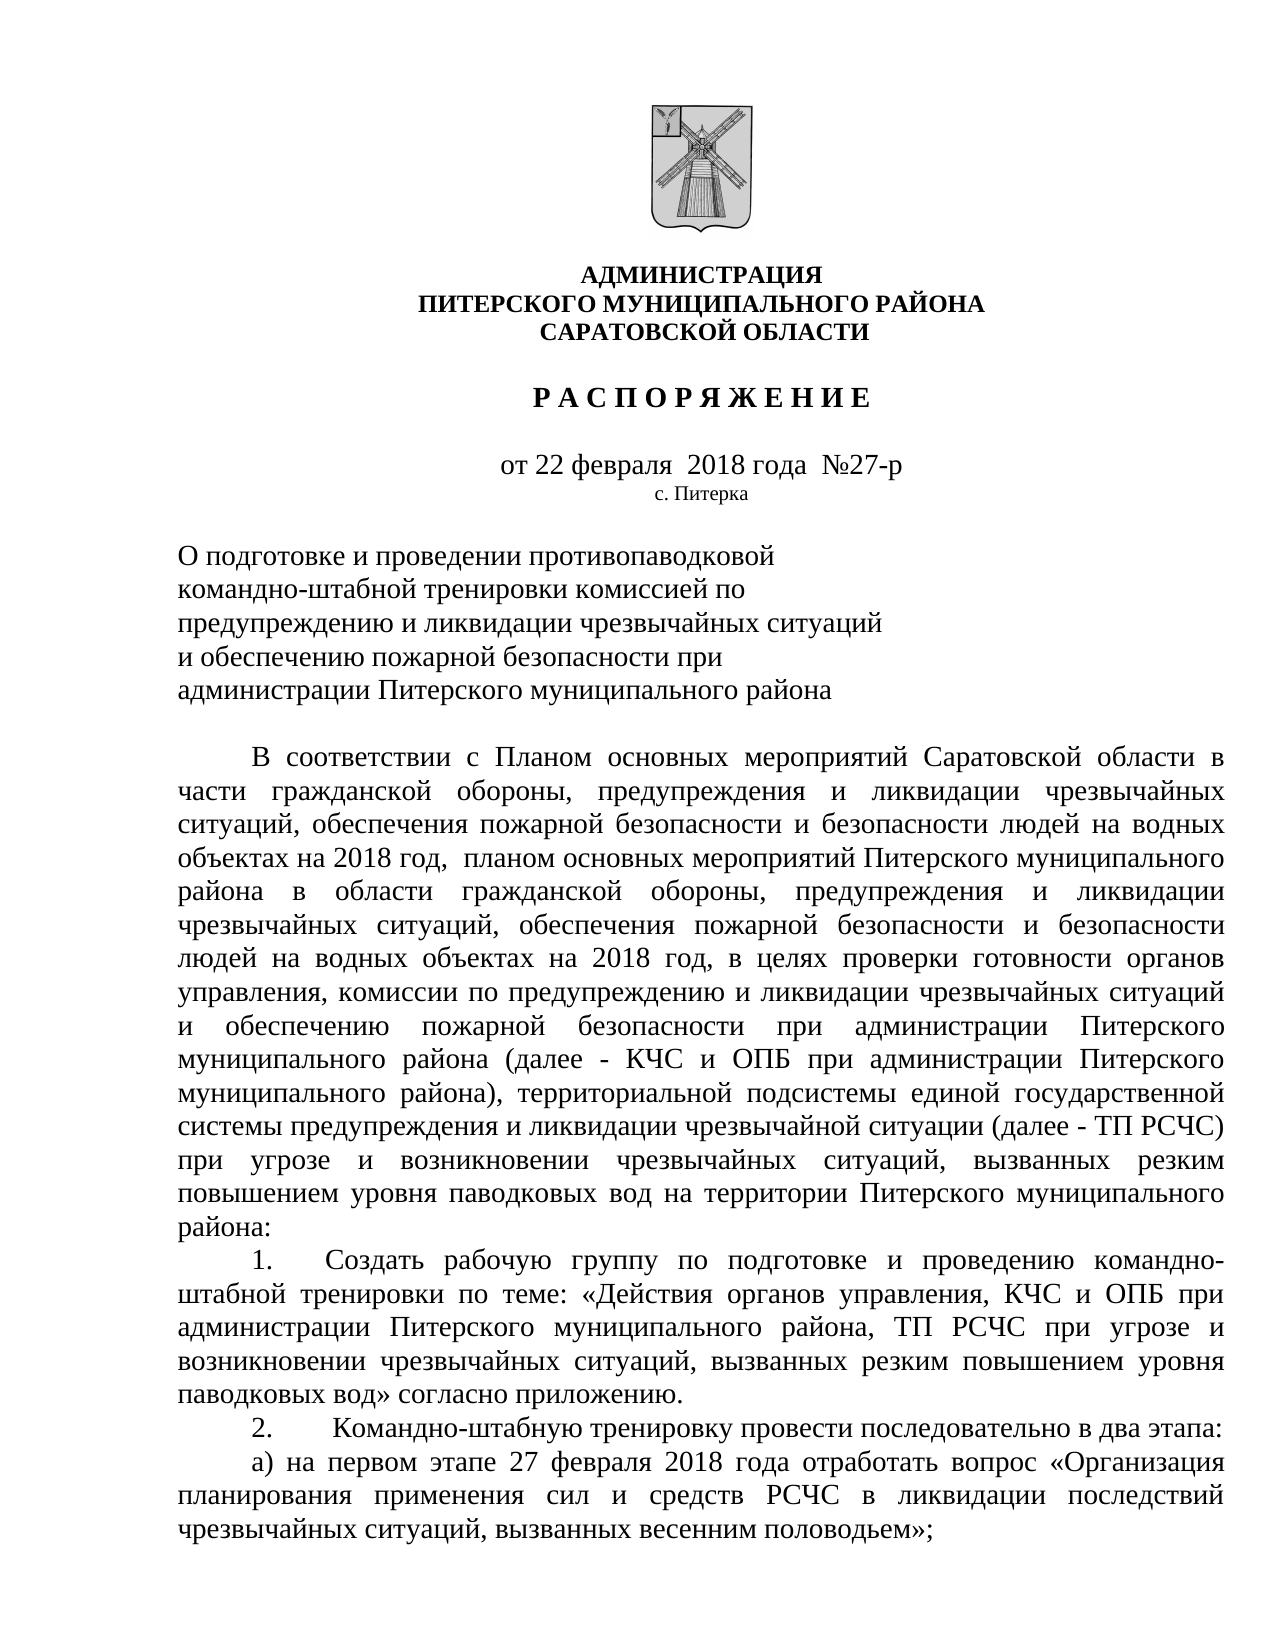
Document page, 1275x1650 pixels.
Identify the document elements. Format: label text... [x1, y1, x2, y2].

text САРАТОВСКОЙ ОБЛАСТИ [177, 317, 1226, 346]
text В соответствии с Планом основных мероприятий Саратовской области в части гражданской обороны, предупреждения и ликвидации чрезвычайных ситуаций, обеспечения пожарной безопасности и безопасности людей на водных объектах на 2018 год, планом основных мероприятий Питерского муниципального района в области гражданской обороны, предупреждения и ликвидации чрезвычайных ситуаций, обеспечения пожарной безопасности и безопасности людей на водных объектах на 2018 год, в целях проверки готовности органов управления, комиссии по предупреждению и ликвидации чрезвычайных ситуаций и обеспечению пожарной безопасности при администрации Питерского муниципального района (далее - КЧС и ОПБ при администрации Питерского муниципального района), территориальной подсистемы единой государственной системы предупреждения и ликвидации чрезвычайной ситуации (далее - ТП РСЧС) при угрозе и возникновении чрезвычайных ситуаций, вызванных резким повышением уровня паводковых вод на территории Питерского муниципального района: [177, 739, 1226, 1242]
list Командно-штабную тренировку провести последовательно в два этапа: [177, 1410, 1226, 1444]
text с. Питерка [177, 480, 1226, 504]
picture [648, 103, 754, 238]
text Р А С П О Р Я Ж Е Н И Е [177, 380, 1226, 413]
list Создать рабочую группу по подготовке и проведению командно-штабной тренировки по теме: «Действия органов управления, КЧС и ОПБ при администрации Питерского муниципального района, ТП РСЧС при угрозе и возникновении чрезвычайных ситуаций, вызванных резким повышением уровня паводковых вод» согласно приложению. [177, 1242, 1226, 1410]
text О подготовке и проведении противопаводковой командно-штабной тренировки комиссией по предупреждению и ликвидации чрезвычайных ситуаций и обеспечению пожарной безопасности при администрации Питерского муниципального района [177, 538, 896, 706]
text а) на первом этапе 27 февраля 2018 года отработать вопрос «Организация планирования применения сил и средств РСЧС в ликвидации последствий чрезвычайных ситуаций, вызванных весенним половодьем»; [177, 1444, 1226, 1544]
text АДМИНИСТРАЦИЯ [177, 260, 1226, 289]
text от 22 февраля 2018 года №27-р [177, 447, 1226, 480]
text ПИТЕРСКОГО МУНИЦИПАЛЬНОГО РАЙОНА [177, 289, 1226, 317]
